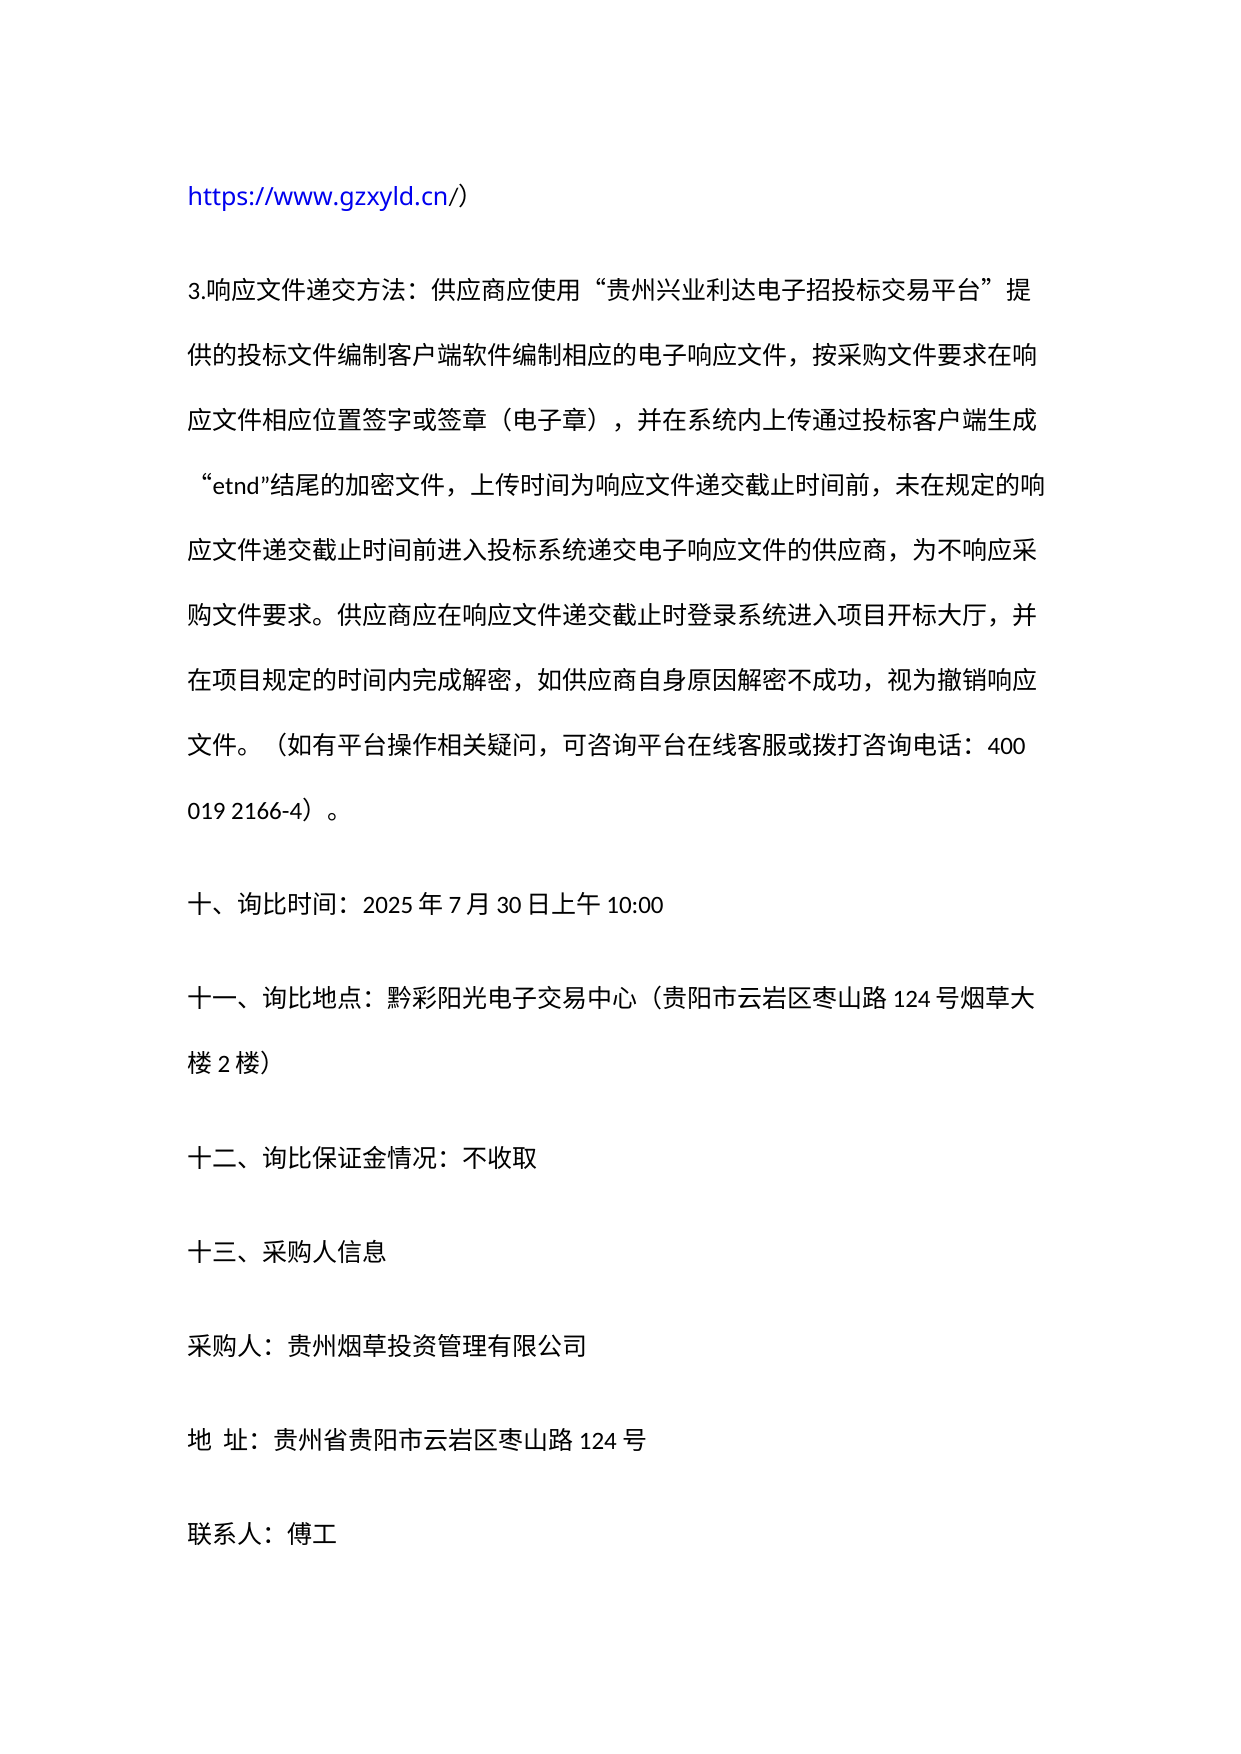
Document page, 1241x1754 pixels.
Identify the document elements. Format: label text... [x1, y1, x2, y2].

text 联系人：傅工 [187, 1500, 1053, 1565]
text 十、询比时间：2025年7月30日上午10:00 [187, 870, 1053, 935]
text 3.响应文件递交方法：供应商应使用“贵州兴业利达电子招投标交易平台”提供的投标文件编制客户端软件编制相应的电子响应文件，按采购文件要求在响应文件相应位置签字或签章（电子章），并在系统内上传通过投标客户端生成“etnd”结尾的加密文件，上传时间为响应文件递交截止时间前，未在规定的响应文件递交截止时间前进入投标系统递交电子响应文件的供应商，为不响应采购文件要求。供应商应在响应文件递交截止时登录系统进入项目开标大厅，并在项目规定的时间内完成解密，如供应商自身原因解密不成功，视为撤销响应文件。（如有平台操作相关疑问，可咨询平台在线客服或拨打咨询电话：400 019 2166-4）。 [187, 256, 1053, 841]
text 十二、询比保证金情况：不收取 [187, 1124, 1053, 1189]
text 采购人：贵州烟草投资管理有限公司 [187, 1312, 1053, 1377]
text 十一、询比地点：黔彩阳光电子交易中心（贵阳市云岩区枣山路124号烟草大楼2楼） [187, 964, 1053, 1094]
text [187, 162, 1053, 227]
text 地 址：贵州省贵阳市云岩区枣山路124号 [187, 1406, 1053, 1471]
text 十三、采购人信息 [187, 1218, 1053, 1283]
